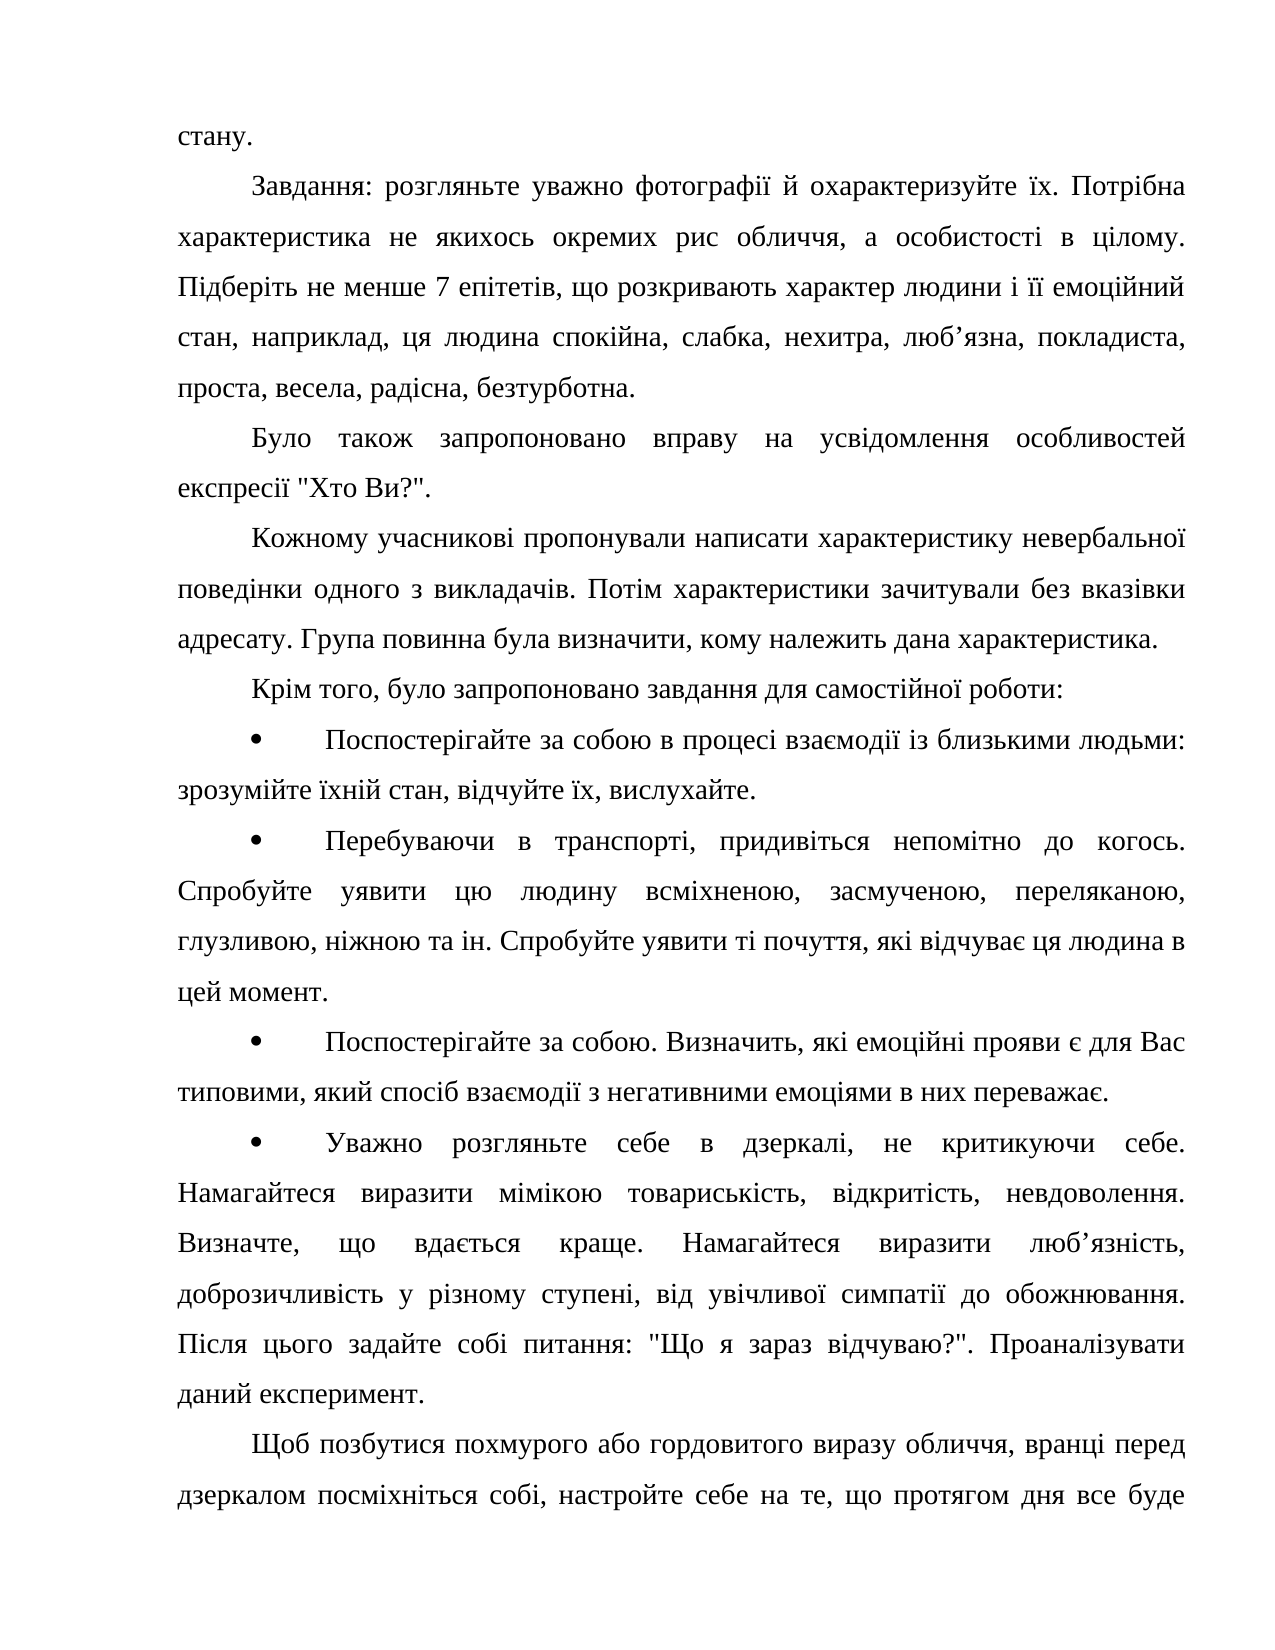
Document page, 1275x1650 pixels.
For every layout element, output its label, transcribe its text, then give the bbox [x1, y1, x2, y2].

text Кожному учасникові пропонували написати характеристику невербальної поведінки одного з викладачів. Потім характеристики зачитували без вказівки адресату. Група повинна була визначити, кому належить дана характеристика. [177, 521, 1186, 655]
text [177, 118, 1186, 152]
text  Поспостерігайте за собою. Визначить, які емоційні прояви є для Вас типовими, який спосіб взаємодії з негативними емоціями в них переважає. [177, 1024, 1186, 1108]
text Було також запропоновано вправу на усвідомлення особливостей експресії "Хто Ви?". [177, 420, 1186, 504]
text  Поспостерігайте за собою в процесі взаємодії із близькими людьми: зрозумійте їхній стан, відчуйте їх, вислухайте. [177, 722, 1186, 806]
text Завдання: розгляньте уважно фотографії й охарактеризуйте їх. Потрібна характеристика не якихось окремих рис обличчя, а особистості в цілому. Підберіть не менше 7 епітетів, що розкривають характер людини і її емоційний стан, наприклад, ця людина спокійна, слабка, нехитра, люб’язна, покладиста, проста, весела, радісна, безтурботна. [177, 168, 1186, 403]
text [177, 1427, 1186, 1511]
text  Уважно розгляньте себе в дзеркалі, не критикуючи себе. Намагайтеся виразити мімікою товариськість, відкритість, невдоволення. Визначте, що вдається краще. Намагайтеся виразити люб’язність, доброзичливість у різному ступені, від увічливої симпатії до обожнювання. Після цього задайте собі питання: "Що я зараз відчуваю?". Проаналізувати даний експеримент. [177, 1125, 1186, 1410]
text  Перебуваючи в транспорті, придивіться непомітно до когось. Спробуйте уявити цю людину всміхненою, засмученою, переляканою, глузливою, ніжною та ін. Спробуйте уявити ті почуття, які відчуває ця людина в цей момент. [177, 823, 1186, 1007]
text Крім того, було запропоновано завдання для самостійної роботи: [177, 672, 1186, 705]
